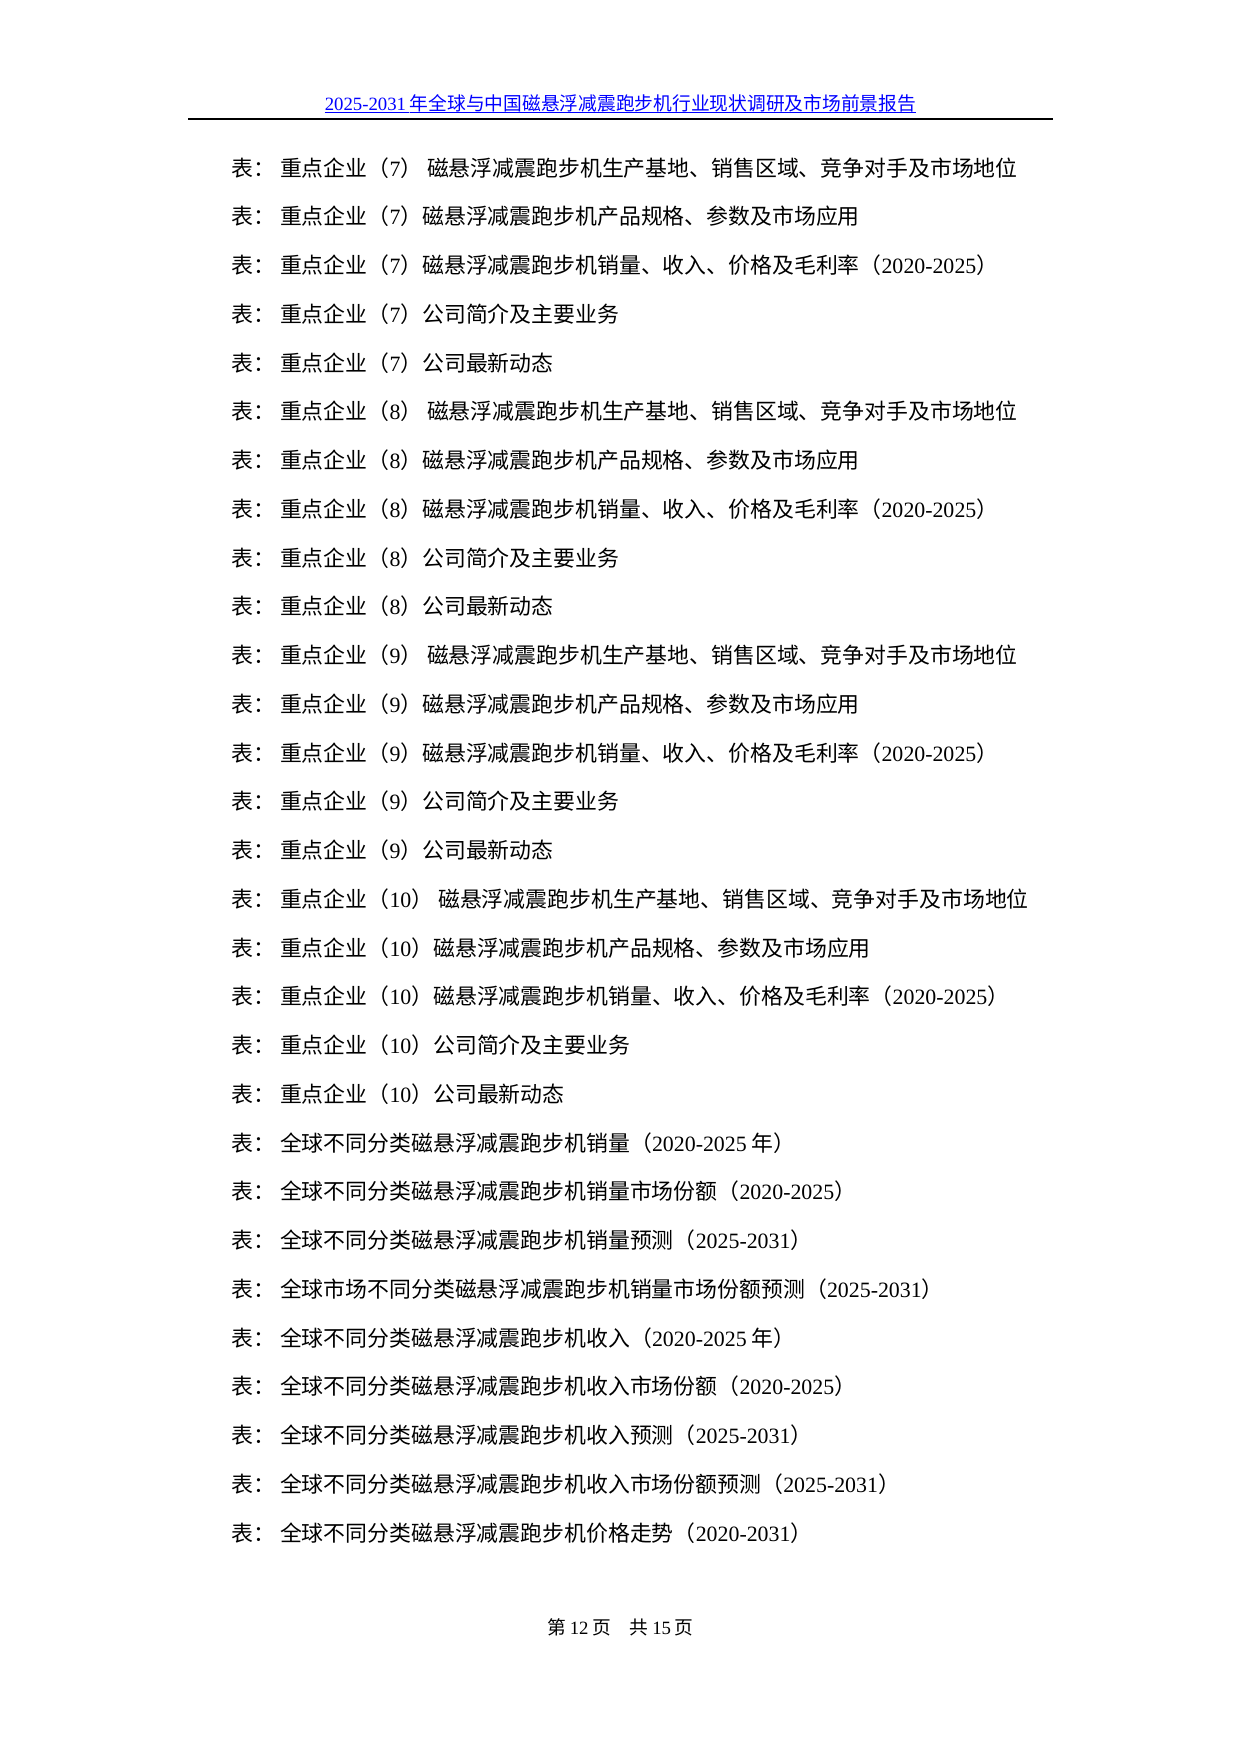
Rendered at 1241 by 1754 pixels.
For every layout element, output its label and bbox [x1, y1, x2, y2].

text [187, 150, 1053, 1548]
